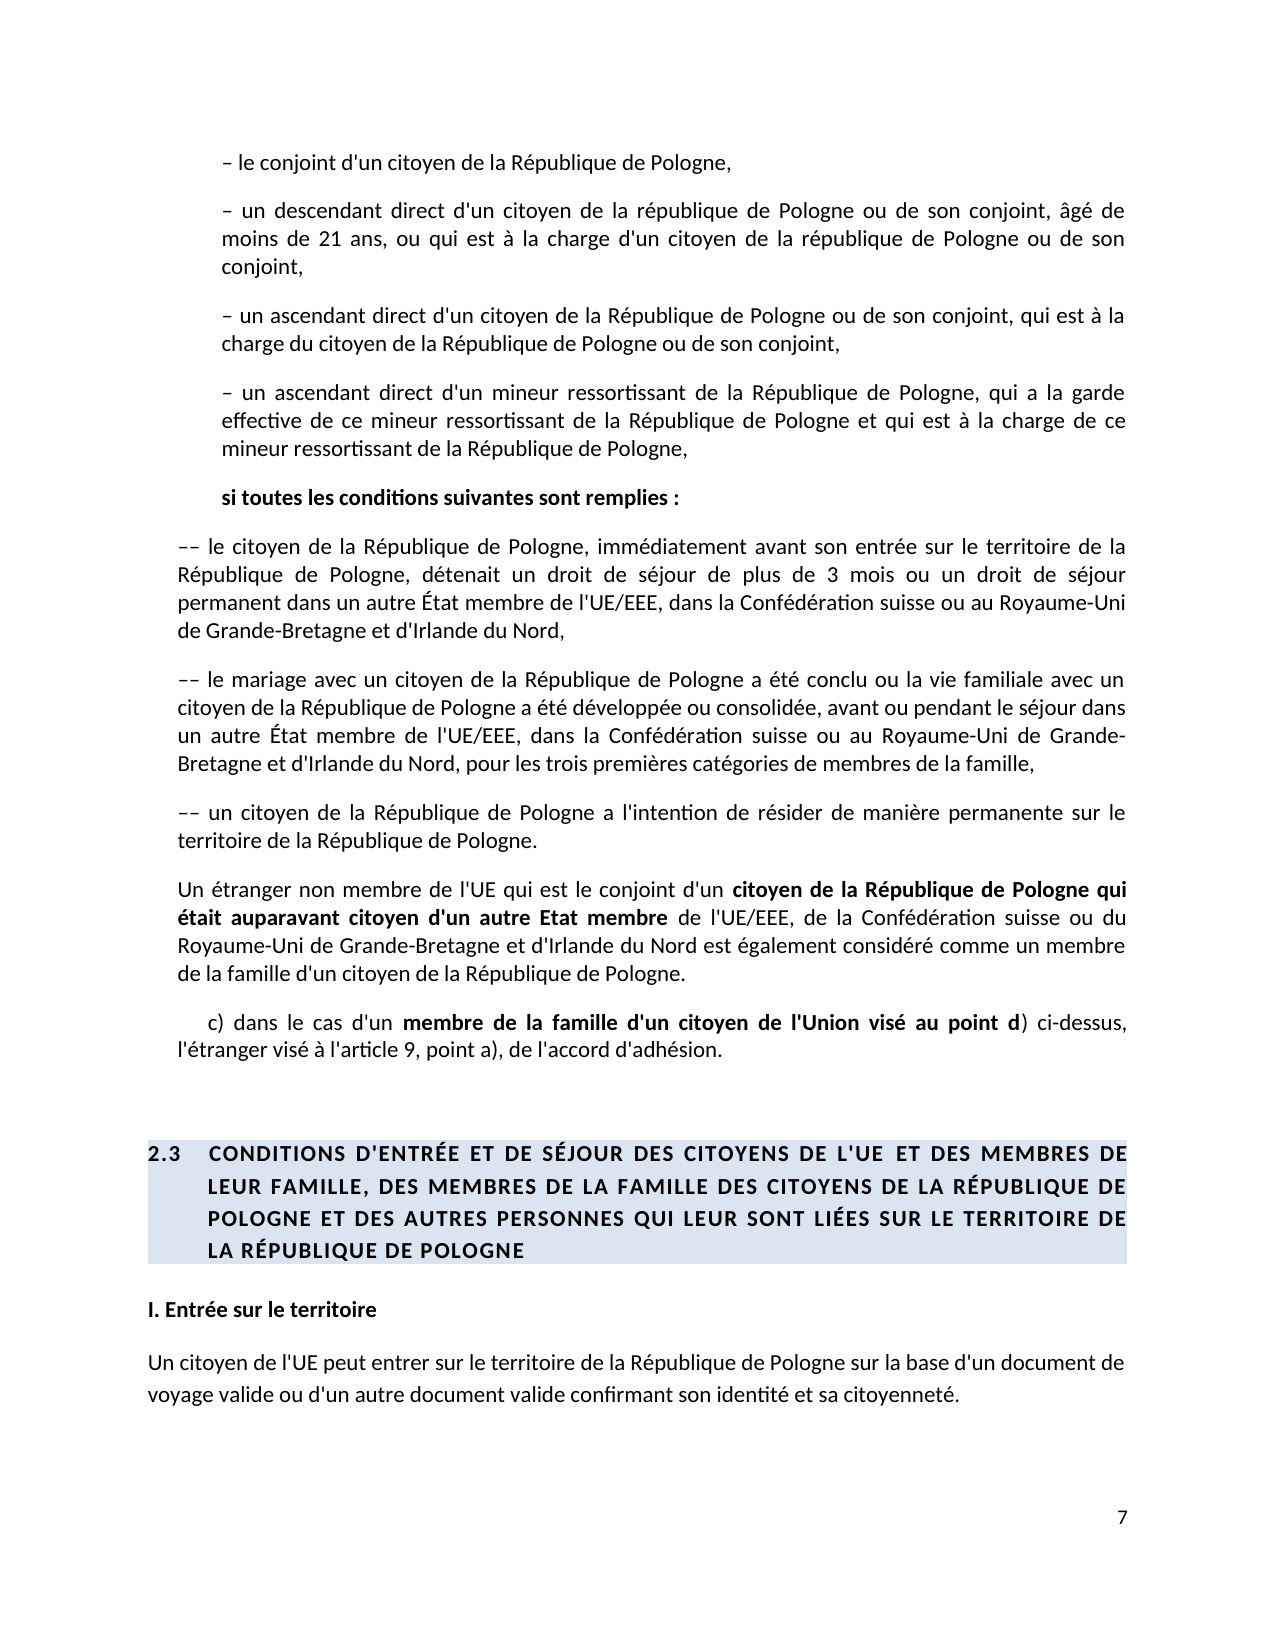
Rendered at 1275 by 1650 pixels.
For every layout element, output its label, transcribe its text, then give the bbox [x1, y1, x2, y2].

text –– un citoyen de la République de Pologne a l'intention de résider de manière permanente sur le territoire de la République de Pologne. [177, 798, 1127, 854]
text – un descendant direct d'un citoyen de la république de Pologne ou de son conjoint, âgé de moins de 21 ans, ou qui est à la charge d'un citoyen de la république de Pologne ou de son conjoint, [221, 196, 1127, 281]
subtitle 2.3 CONDITIONS D'ENTRÉE ET DE SÉJOUR DES CITOYENS DE L'UE ET DES MEMBRES DE LEUR FAMILLE, DES MEMBRES DE LA FAMILLE DES CITOYENS DE LA RÉPUBLIQUE DE POLOGNE ET DES AUTRES PERSONNES QUI LEUR SONT LIÉES SUR LE TERRITOIRE DE LA RÉPUBLIQUE DE POLOGNE [148, 1140, 1127, 1264]
text – un ascendant direct d'un citoyen de la République de Pologne ou de son conjoint, qui est à la charge du citoyen de la République de Pologne ou de son conjoint, [221, 301, 1127, 357]
text – un ascendant direct d'un mineur ressortissant de la République de Pologne, qui a la garde effective de ce mineur ressortissant de la République de Pologne et qui est à la charge de ce mineur ressortissant de la République de Pologne, [221, 378, 1127, 462]
text I. Entrée sur le territoire [148, 1295, 1127, 1323]
text – le conjoint d'un citoyen de la République de Pologne, [221, 148, 1127, 176]
text Un étranger non membre de l'UE qui est le conjoint d'un citoyen de la République de Pologne qui était auparavant citoyen d'un autre Etat membre de l'UE/EEE, de la Confédération suisse ou du Royaume-Uni de Grande-Bretagne et d'Irlande du Nord est également considéré comme un membre de la famille d'un citoyen de la République de Pologne. [177, 875, 1127, 987]
text –– le mariage avec un citoyen de la République de Pologne a été conclu ou la vie familiale avec un citoyen de la République de Pologne a été développée ou consolidée, avant ou pendant le séjour dans un autre État membre de l'UE/EEE, dans la Confédération suisse ou au Royaume-Uni de Grande-Bretagne et d'Irlande du Nord, pour les trois premières catégories de membres de la famille, [177, 665, 1127, 777]
text –– le citoyen de la République de Pologne, immédiatement avant son entrée sur le territoire de la République de Pologne, détenait un droit de séjour de plus de 3 mois ou un droit de séjour permanent dans un autre État membre de l'UE/EEE, dans la Confédération suisse ou au Royaume-Uni de Grande-Bretagne et d'Irlande du Nord, [177, 532, 1127, 644]
text Un citoyen de l'UE peut entrer sur le territoire de la République de Pologne sur la base d'un document de voyage valide ou d'un autre document valide confirmant son identité et sa citoyenneté. [148, 1348, 1127, 1409]
text si toutes les conditions suivantes sont remplies : [177, 483, 1127, 511]
text c) dans le cas d'un membre de la famille d'un citoyen de l'Union visé au point d) ci-dessus, l'étranger visé à l'article 9, point a), de l'accord d'adhésion. [177, 1008, 1127, 1064]
